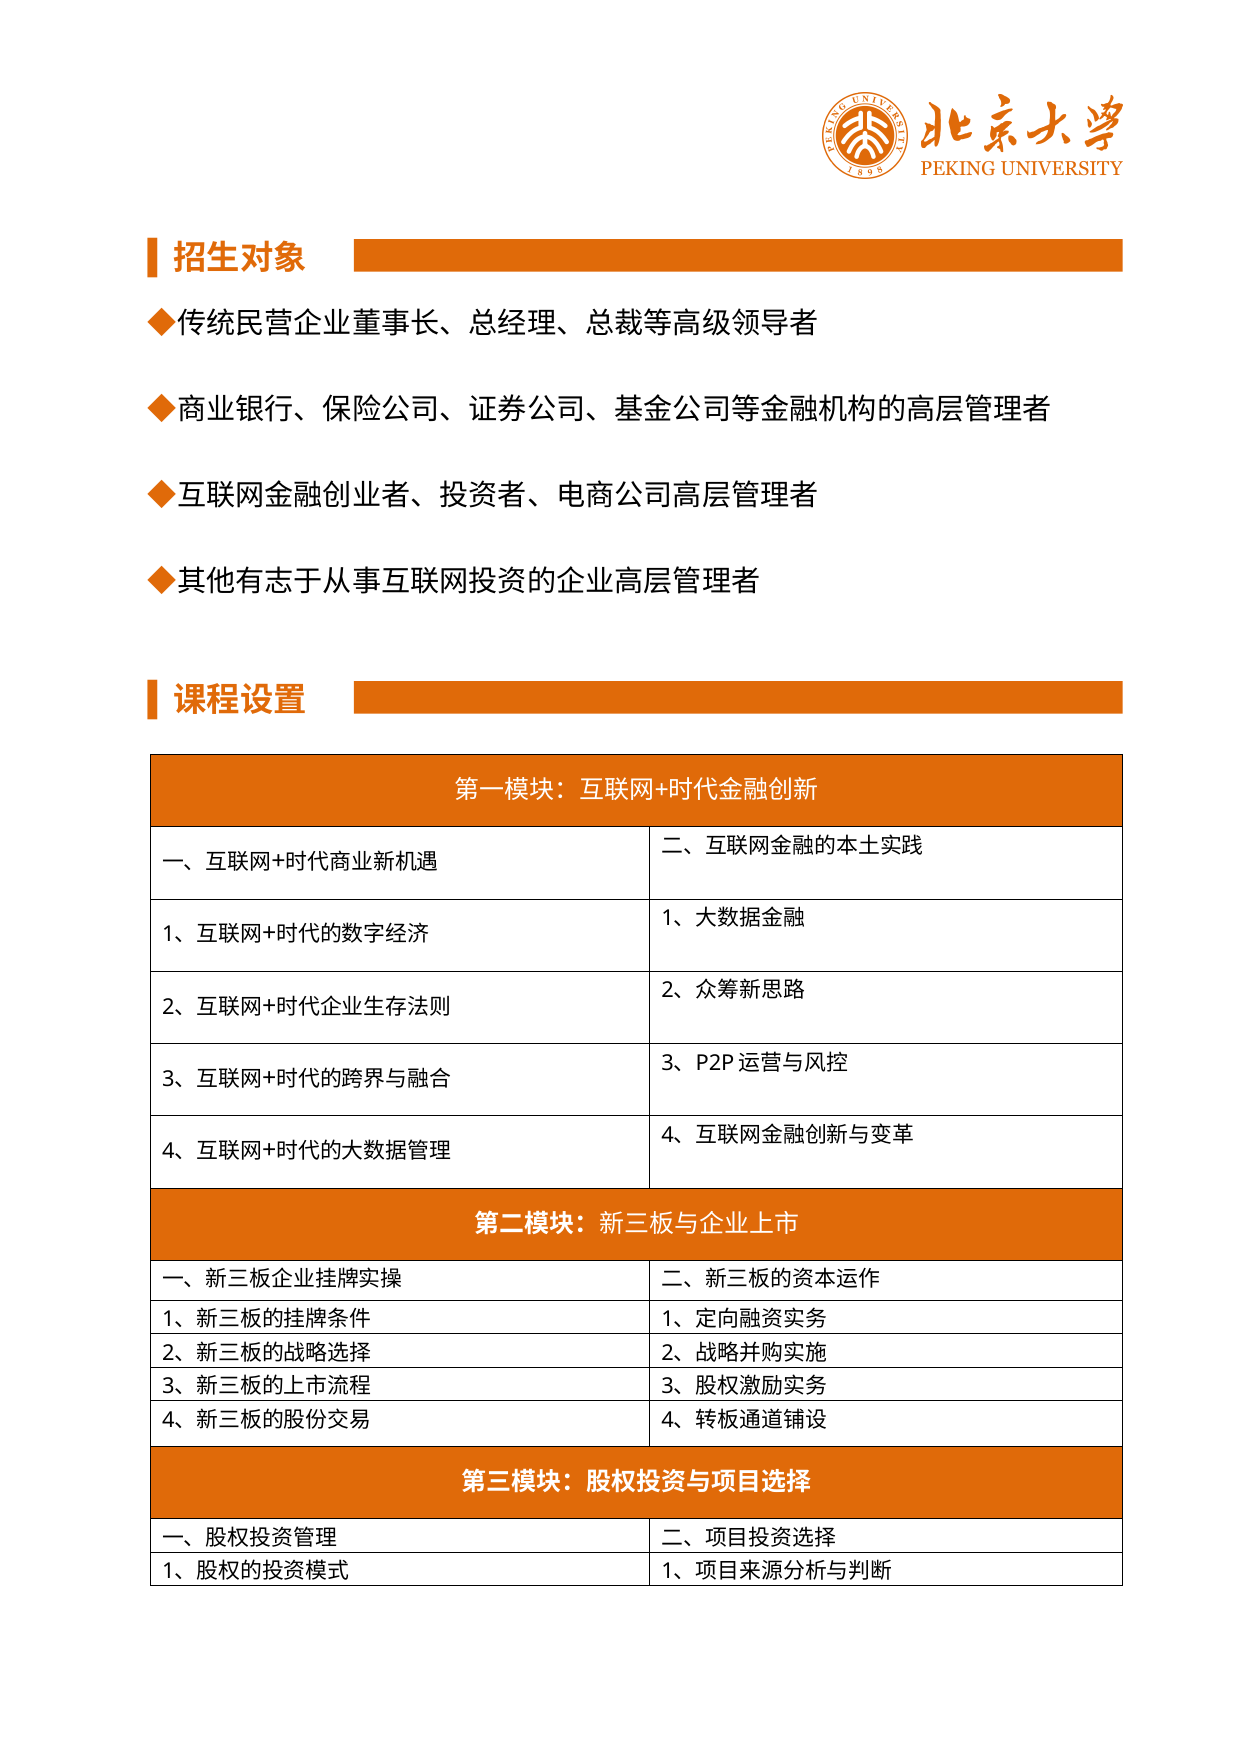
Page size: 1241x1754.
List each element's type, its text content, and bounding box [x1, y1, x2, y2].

table_cell 1、大数据金融 [650, 900, 1122, 971]
table_cell 1、定向融资实务 [650, 1301, 1122, 1333]
table_cell 4、新三板的股份交易 [151, 1401, 649, 1446]
text ◆其他有志于从事互联网投资的企业高层管理者 [148, 546, 1125, 611]
text ◆互联网金融创业者、投资者、电商公司高层管理者 [148, 460, 1125, 525]
table_header 第一模块：互联网+时代金融创新 [151, 755, 1122, 826]
table_cell 4、互联网金融创新与变革 [650, 1116, 1122, 1188]
text ▍招生对象 [148, 223, 1125, 288]
table_cell 2、新三板的战略选择 [151, 1334, 649, 1367]
table_cell 1、项目来源分析与判断 [650, 1553, 1122, 1585]
table_cell 二、互联网金融的本土实践 [650, 827, 1122, 898]
table_cell 二、项目投资选择 [650, 1519, 1122, 1552]
table_cell 1、新三板的挂牌条件 [151, 1301, 649, 1333]
table_cell 2、互联网+时代企业生存法则 [151, 972, 649, 1043]
table_cell 3、新三板的上市流程 [151, 1368, 649, 1400]
text ▍课程设置 [148, 665, 1125, 730]
text ◆传统民营企业董事长、总经理、总裁等高级领导者 [148, 288, 1125, 353]
table_cell 3、股权激励实务 [650, 1368, 1122, 1400]
table_cell 3、P2P运营与风控 [650, 1044, 1122, 1115]
table_cell 1、股权的投资模式 [151, 1553, 649, 1585]
table_cell 2、战略并购实施 [650, 1334, 1122, 1367]
table_cell 一、新三板企业挂牌实操 [151, 1261, 649, 1300]
picture [822, 92, 1123, 179]
table_cell 第三模块：股权投资与项目选择 [151, 1447, 1122, 1518]
table_cell 4、互联网+时代的大数据管理 [151, 1116, 649, 1188]
table_cell 3、互联网+时代的跨界与融合 [151, 1044, 649, 1115]
table_cell 2、众筹新思路 [650, 972, 1122, 1043]
table_cell 4、转板通道铺设 [650, 1401, 1122, 1446]
text ◆商业银行、保险公司、证券公司、基金公司等金融机构的高层管理者 [148, 374, 1125, 439]
table_cell 二、新三板的资本运作 [650, 1261, 1122, 1300]
table_cell 1、互联网+时代的数字经济 [151, 900, 649, 971]
table_cell 一、股权投资管理 [151, 1519, 649, 1552]
table_cell 第二模块：新三板与企业上市 [151, 1189, 1122, 1260]
table_cell 一、互联网+时代商业新机遇 [151, 827, 649, 898]
